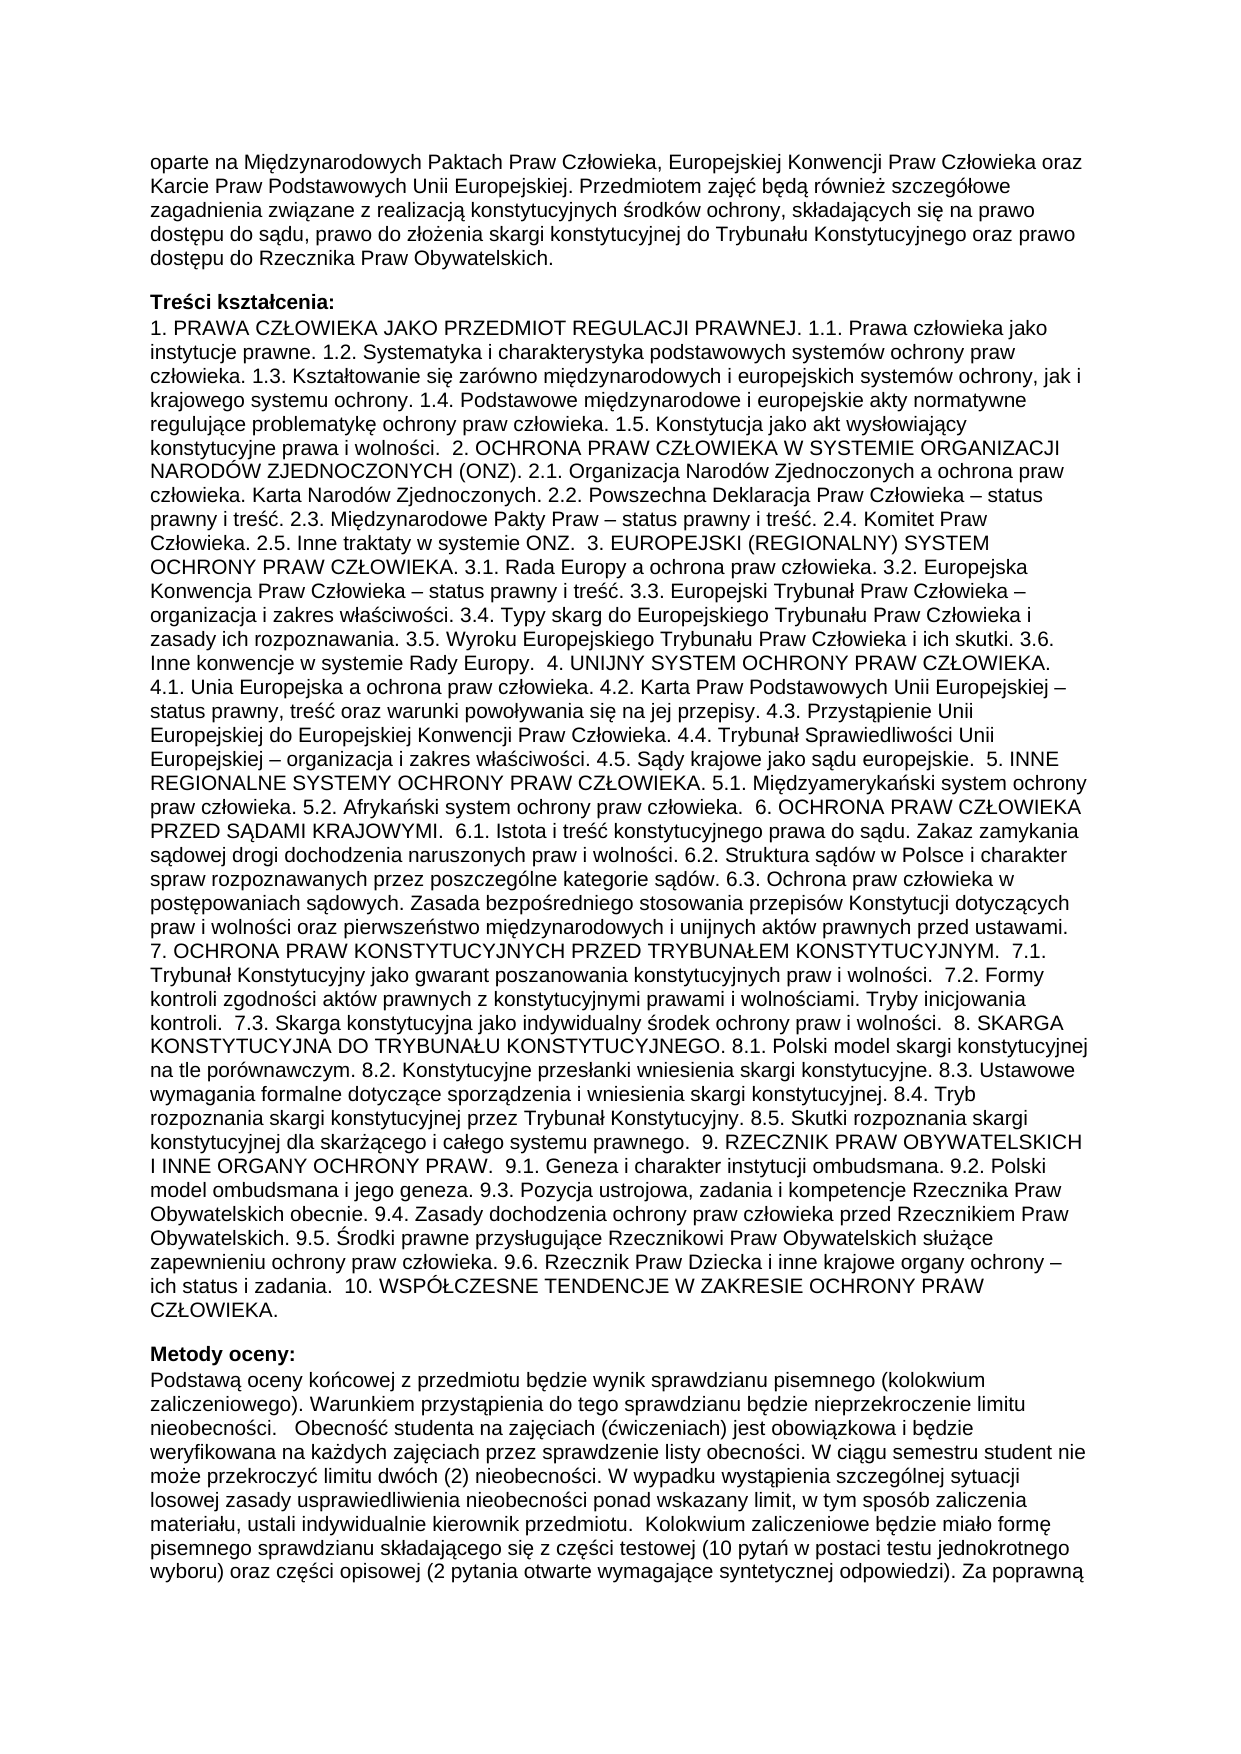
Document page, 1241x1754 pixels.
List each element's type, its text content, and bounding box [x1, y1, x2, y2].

text Treści kształcenia: [150, 289, 1090, 313]
text Metody oceny: [150, 1342, 1090, 1366]
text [150, 150, 1090, 270]
text 1. PRAWA CZŁOWIEKA JAKO PRZEDMIOT REGULACJI PRAWNEJ. 1.1. Prawa człowieka jako instytucje prawne. 1.2. Systematyka i charakterystyka podstawowych systemów ochrony praw człowieka. 1.3. Kształtowanie się zarówno międzynarodowych i europejskich systemów ochrony, jak i krajowego systemu ochrony. 1.4. Podstawowe międzynarodowe i europejskie akty normatywne regulujące problematykę ochrony praw człowieka. 1.5. Konstytucja jako akt wysłowiający konstytucyjne prawa i wolności. 2. OCHRONA PRAW CZŁOWIEKA W SYSTEMIE ORGANIZACJI NARODÓW ZJEDNOCZONYCH (ONZ). 2.1. Organizacja Narodów Zjednoczonych a ochrona praw człowieka. Karta Narodów Zjednoczonych. 2.2. Powszechna Deklaracja Praw Człowieka – status prawny i treść. 2.3. Międzynarodowe Pakty Praw – status prawny i treść. 2.4. Komitet Praw Człowieka. 2.5. Inne traktaty w systemie ONZ. 3. EUROPEJSKI (REGIONALNY) SYSTEM OCHRONY PRAW CZŁOWIEKA. 3.1. Rada Europy a ochrona praw człowieka. 3.2. Europejska Konwencja Praw Człowieka – status prawny i treść. 3.3. Europejski Trybunał Praw Człowieka – organizacja i zakres właściwości. 3.4. Typy skarg do Europejskiego Trybunału Praw Człowieka i zasady ich rozpoznawania. 3.5. Wyroku Europejskiego Trybunału Praw Człowieka i ich skutki. 3.6. Inne konwencje w systemie Rady Europy. 4. UNIJNY SYSTEM OCHRONY PRAW CZŁOWIEKA. 4.1. Unia Europejska a ochrona praw człowieka. 4.2. Karta Praw Podstawowych Unii Europejskiej – status prawny, treść oraz warunki powoływania się na jej przepisy. 4.3. Przystąpienie Unii Europejskiej do Europejskiej Konwencji Praw Człowieka. 4.4. Trybunał Sprawiedliwości Unii Europejskiej – organizacja i zakres właściwości. 4.5. Sądy krajowe jako sądu europejskie. 5. INNE REGIONALNE SYSTEMY OCHRONY PRAW CZŁOWIEKA. 5.1. Międzyamerykański system ochrony praw człowieka. 5.2. Afrykański system ochrony praw człowieka. 6. OCHRONA PRAW CZŁOWIEKA PRZED SĄDAMI KRAJOWYMI. 6.1. Istota i treść konstytucyjnego prawa do sądu. Zakaz zamykania sądowej drogi dochodzenia naruszonych praw i wolności. 6.2. Struktura sądów w Polsce i charakter spraw rozpoznawanych przez poszczególne kategorie sądów. 6.3. Ochrona praw człowieka w postępowaniach sądowych. Zasada bezpośredniego stosowania przepisów Konstytucji dotyczących praw i wolności oraz pierwszeństwo międzynarodowych i unijnych aktów prawnych przed ustawami. 7. OCHRONA PRAW KONSTYTUCYJNYCH PRZED TRYBUNAŁEM KONSTYTUCYJNYM. 7.1. Trybunał Konstytucyjny jako gwarant poszanowania konstytucyjnych praw i wolności. 7.2. Formy kontroli zgodności aktów prawnych z konstytucyjnymi prawami i wolnościami. Tryby inicjowania kontroli. 7.3. Skarga konstytucyjna jako indywidualny środek ochrony praw i wolności. 8. SKARGA KONSTYTUCYJNA DO TRYBUNAŁU KONSTYTUCYJNEGO. 8.1. Polski model skargi konstytucyjnej na tle porównawczym. 8.2. Konstytucyjne przesłanki wniesienia skargi konstytucyjne. 8.3. Ustawowe wymagania formalne dotyczące sporządzenia i wniesienia skargi konstytucyjnej. 8.4. Tryb rozpoznania skargi konstytucyjnej przez Trybunał Konstytucyjny. 8.5. Skutki rozpoznania skargi konstytucyjnej dla skarżącego i całego systemu prawnego. 9. RZECZNIK PRAW OBYWATELSKICH I INNE ORGANY OCHRONY PRAW. 9.1. Geneza i charakter instytucji ombudsmana. 9.2. Polski model ombudsmana i jego geneza. 9.3. Pozycja ustrojowa, zadania i kompetencje Rzecznika Praw Obywatelskich obecnie. 9.4. Zasady dochodzenia ochrony praw człowieka przed Rzecznikiem Praw Obywatelskich. 9.5. Środki prawne przysługujące Rzecznikowi Praw Obywatelskich służące zapewnieniu ochrony praw człowieka. 9.6. Rzecznik Praw Dziecka i inne krajowe organy ochrony – ich status i zadania. 10. WSPÓŁCZESNE TENDENCJE W ZAKRESIE OCHRONY PRAW CZŁOWIEKA. [150, 316, 1090, 1322]
